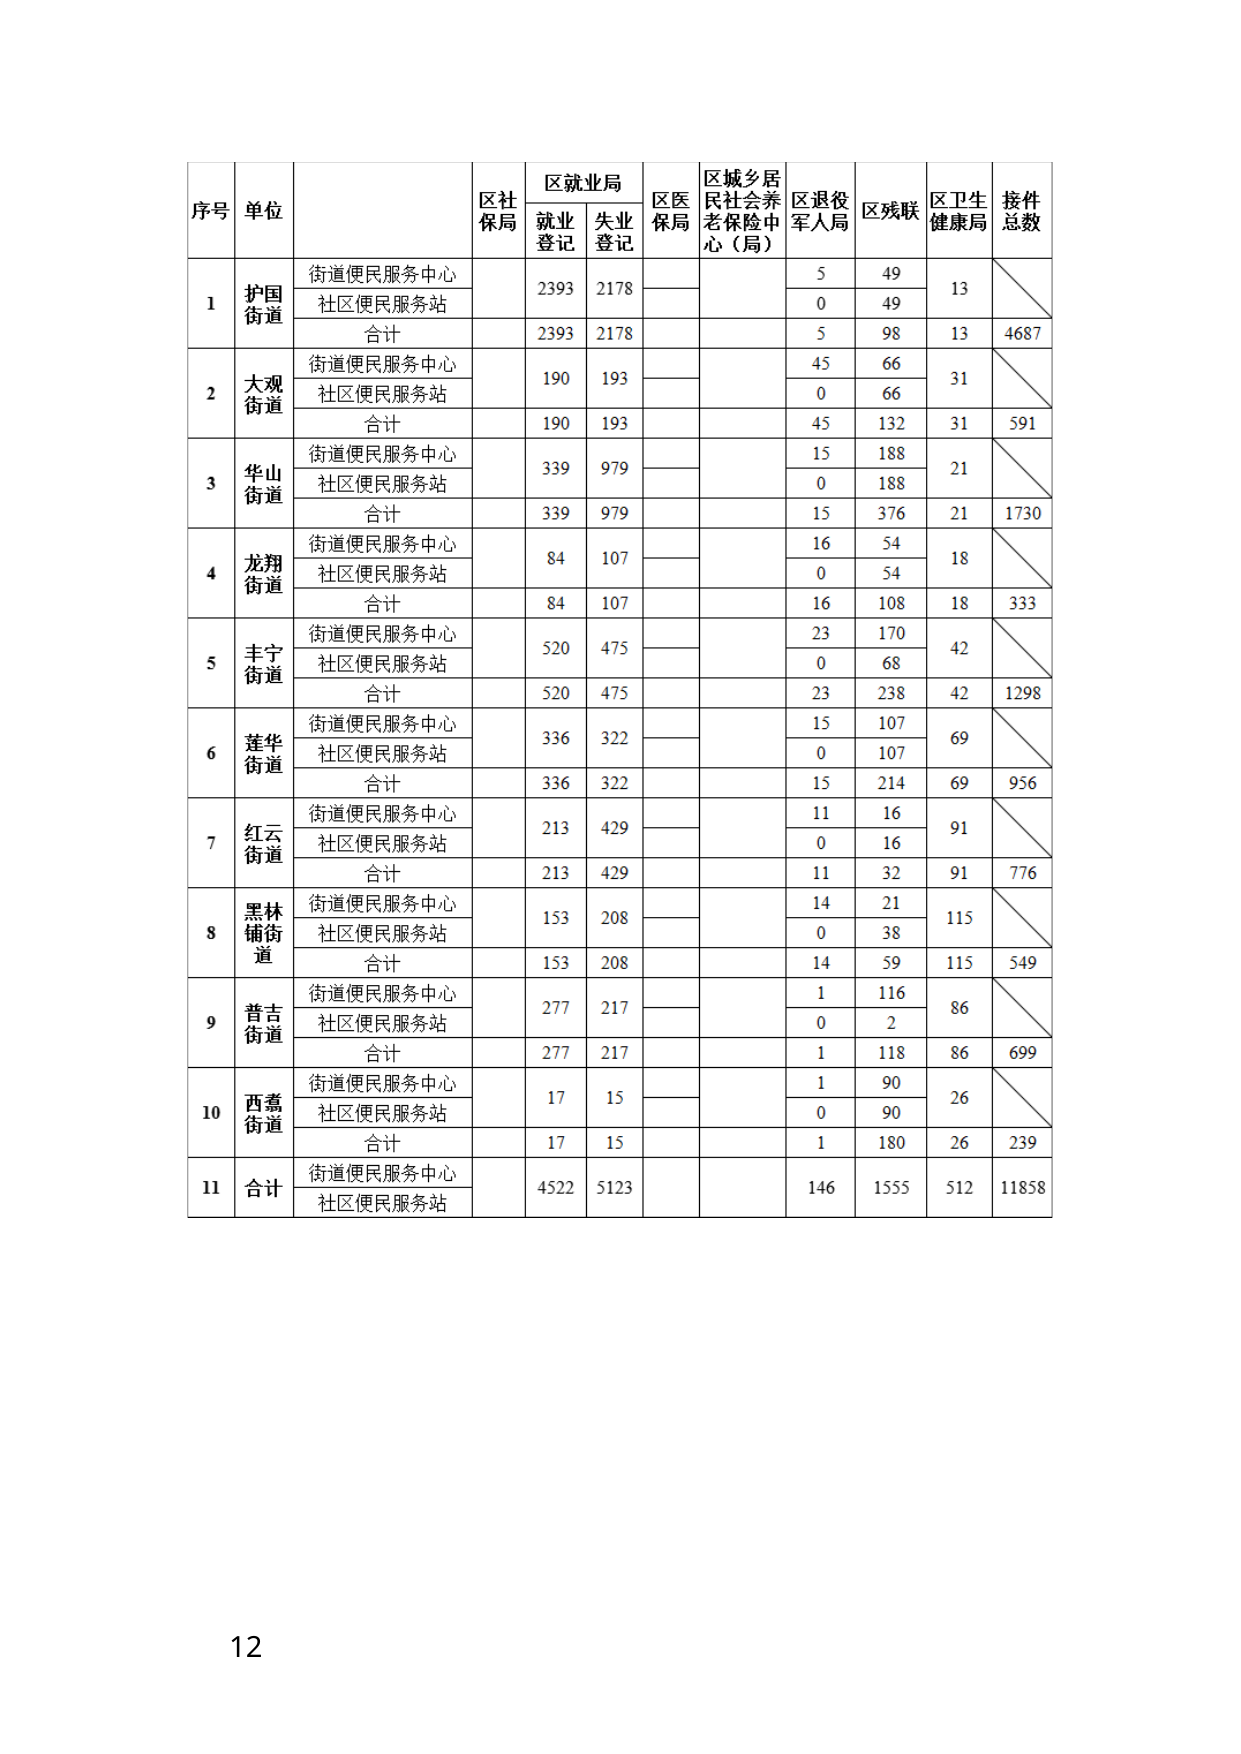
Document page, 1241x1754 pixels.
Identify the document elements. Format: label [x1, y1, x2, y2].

picture [187, 162, 1053, 1218]
